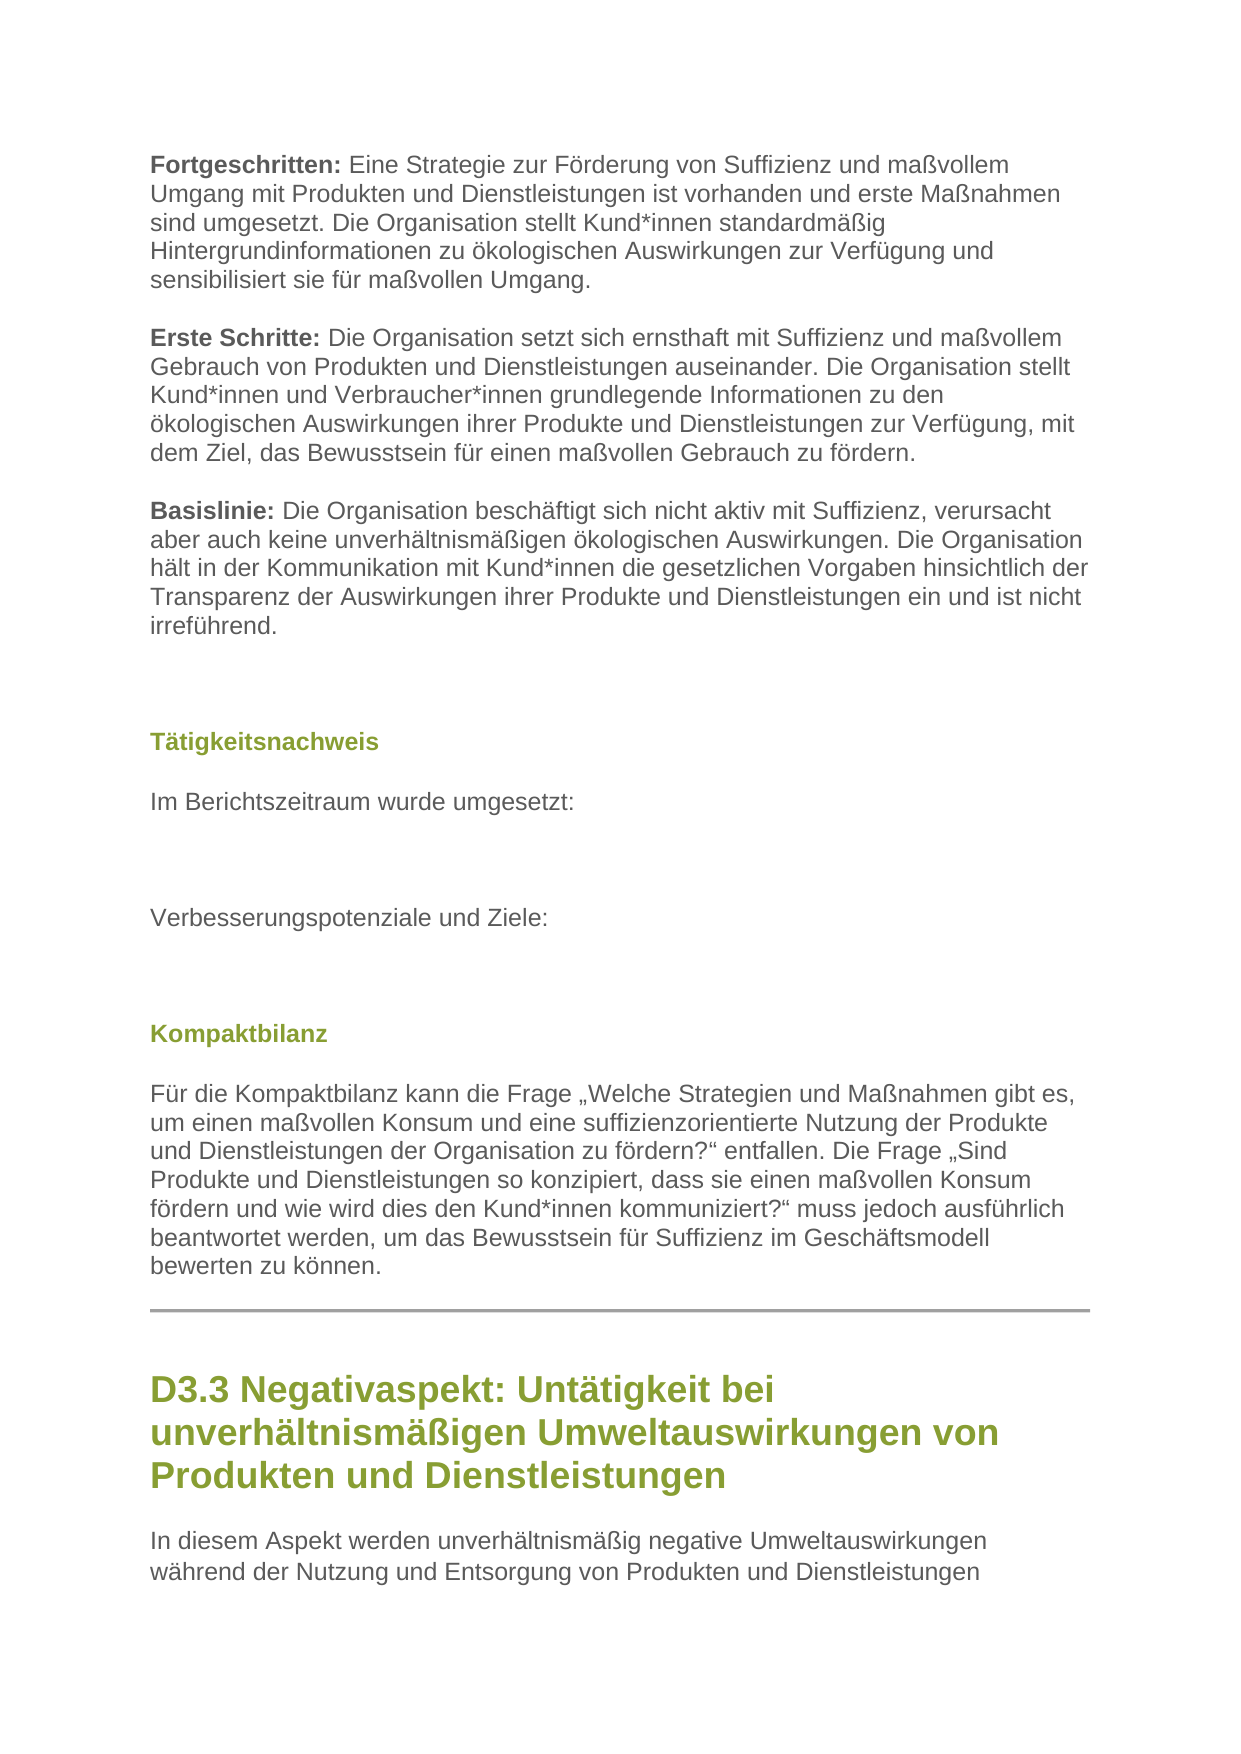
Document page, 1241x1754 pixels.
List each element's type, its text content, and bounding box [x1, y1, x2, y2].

subtitle D3.3 Negativaspekt: Untätigkeit bei unverhältnismäßigen Umweltauswirkungen von Produkten und Dienstleistungen [150, 1367, 1090, 1496]
text Erste Schritte: Die Organisation setzt sich ernsthaft mit Suffizienz und maßvollem Gebrauch von Produkten und Dienstleistungen auseinander. Die Organisation stellt Kund*innen und Verbraucher*innen grundlegende Informationen zu den ökologischen Auswirkungen ihrer Produkte und Dienstleistungen zur Verfügung, mit dem Ziel, das Bewusstsein für einen maßvollen Gebrauch zu fördern. [150, 323, 1090, 467]
subtitle Kompaktbilanz [150, 1018, 1090, 1047]
subtitle Tätigkeitsnachweis [150, 727, 1090, 755]
text Basislinie: Die Organisation beschäftigt sich nicht aktiv mit Suffizienz, verursacht aber auch keine unverhältnismäßigen ökologischen Auswirkungen. Die Organisation hält in der Kommunikation mit Kund*innen die gesetzlichen Vorgaben hinsichtlich der Transparenz der Auswirkungen ihrer Produkte und Dienstleistungen ein und ist nicht irreführend. [150, 496, 1090, 639]
text Im Berichtszeitraum wurde umgesetzt: [150, 787, 1090, 816]
text Für die Kompaktbilanz kann die Frage „Welche Strategien und Maßnahmen gibt es, um einen maßvollen Konsum und eine suffizienzorientierte Nutzung der Produkte und Dienstleistungen der Organisation zu fördern?“ entfallen. Die Frage „Sind Produkte und Dienstleistungen so konzipiert, dass sie einen maßvollen Konsum fördern und wie wird dies den Kund*innen kommuniziert?“ muss jedoch ausführlich beantwortet werden, um das Bewusstsein für Suffizienz im Geschäftsmodell bewerten zu können. [150, 1079, 1090, 1280]
text Fortgeschritten: Eine Strategie zur Förderung von Suffizienz und maßvollem Umgang mit Produkten und Dienstleistungen ist vorhanden und erste Maßnahmen sind umgesetzt. Die Organisation stellt Kund*innen standardmäßig Hintergrundinformationen zu ökologischen Auswirkungen zur Verfügung und sensibilisiert sie für maßvollen Umgang. [150, 150, 1090, 294]
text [150, 1526, 1090, 1585]
text Verbesserungspotenziale und Ziele: [150, 903, 1090, 931]
